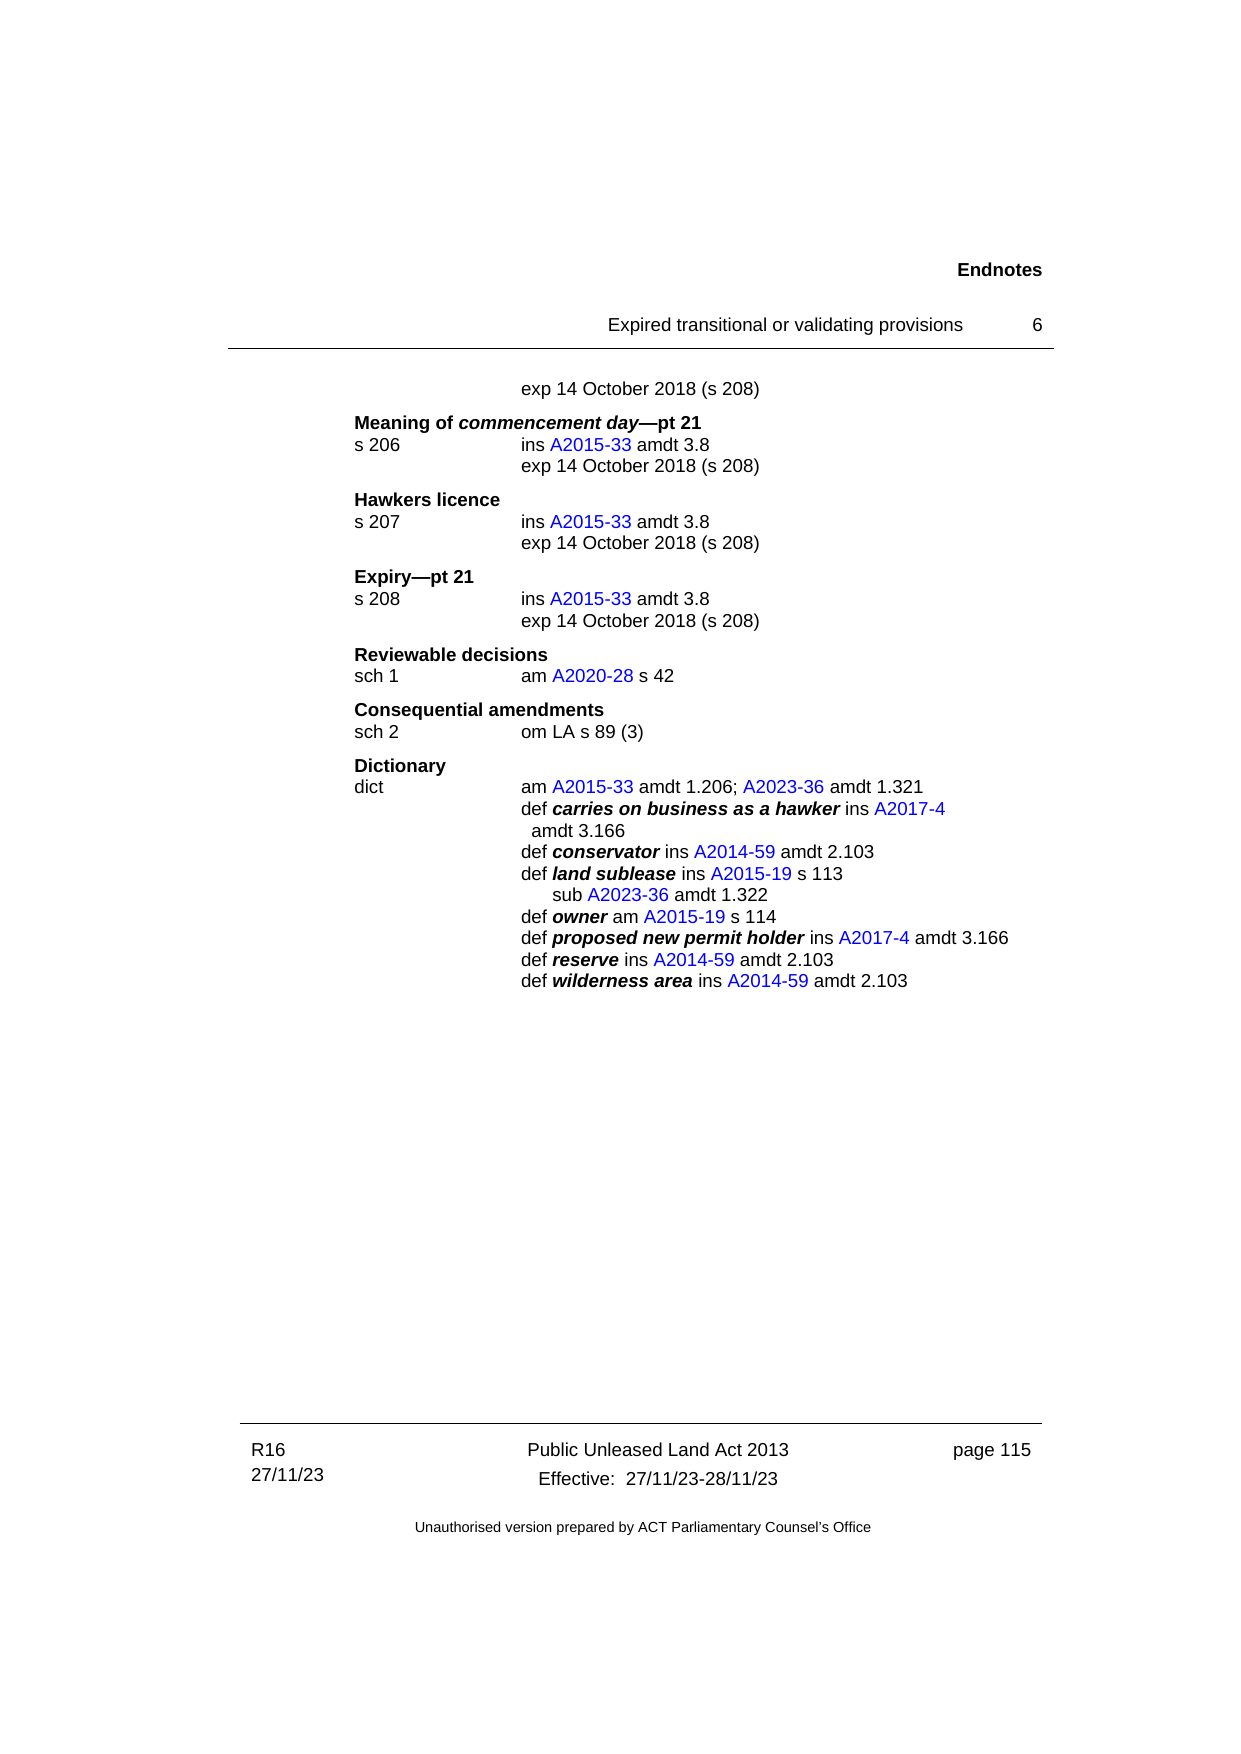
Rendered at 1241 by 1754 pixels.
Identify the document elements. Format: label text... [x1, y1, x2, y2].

text def wilderness area ins A2014-59 amdt 2.103 [354, 970, 1042, 992]
text Consequential amendments [354, 699, 1042, 721]
text Meaning of commencement day—pt 21 [354, 412, 1042, 433]
text Reviewable decisions [354, 643, 1042, 665]
text def conservator ins A2014-59 amdt 2.103 [354, 841, 1042, 862]
text def reserve ins A2014-59 amdt 2.103 [354, 949, 1042, 970]
text s 208 ins A2015-33 amdt 3.8 [354, 588, 1042, 609]
text exp 14 October 2018 (s 208) [354, 378, 1042, 399]
text def proposed new permit holder ins A2017-4 amdt 3.166 [354, 927, 1042, 949]
text sub A2023-36 amdt 1.322 [354, 884, 1042, 906]
text sch 2 om LA s 89 (3) [354, 721, 1042, 742]
text exp 14 October 2018 (s 208) [354, 609, 1042, 631]
text def land sublease ins A2015-19 s 113 [354, 862, 1042, 884]
text Hawkers licence [354, 489, 1042, 511]
text def owner am A2015-19 s 114 [354, 906, 1042, 927]
text exp 14 October 2018 (s 208) [354, 455, 1042, 477]
text Expiry—pt 21 [354, 566, 1042, 588]
text Dictionary [354, 755, 1042, 776]
text sch 1 am A2020-28 s 42 [354, 665, 1042, 687]
text def carries on business as a hawker ins A2017-4 amdt 3.166 [354, 798, 1042, 841]
text s 207 ins A2015-33 amdt 3.8 [354, 511, 1042, 532]
text s 206 ins A2015-33 amdt 3.8 [354, 433, 1042, 455]
text exp 14 October 2018 (s 208) [354, 532, 1042, 554]
text dict am A2015-33 amdt 1.206; A2023-36 amdt 1.321 [354, 776, 1042, 798]
